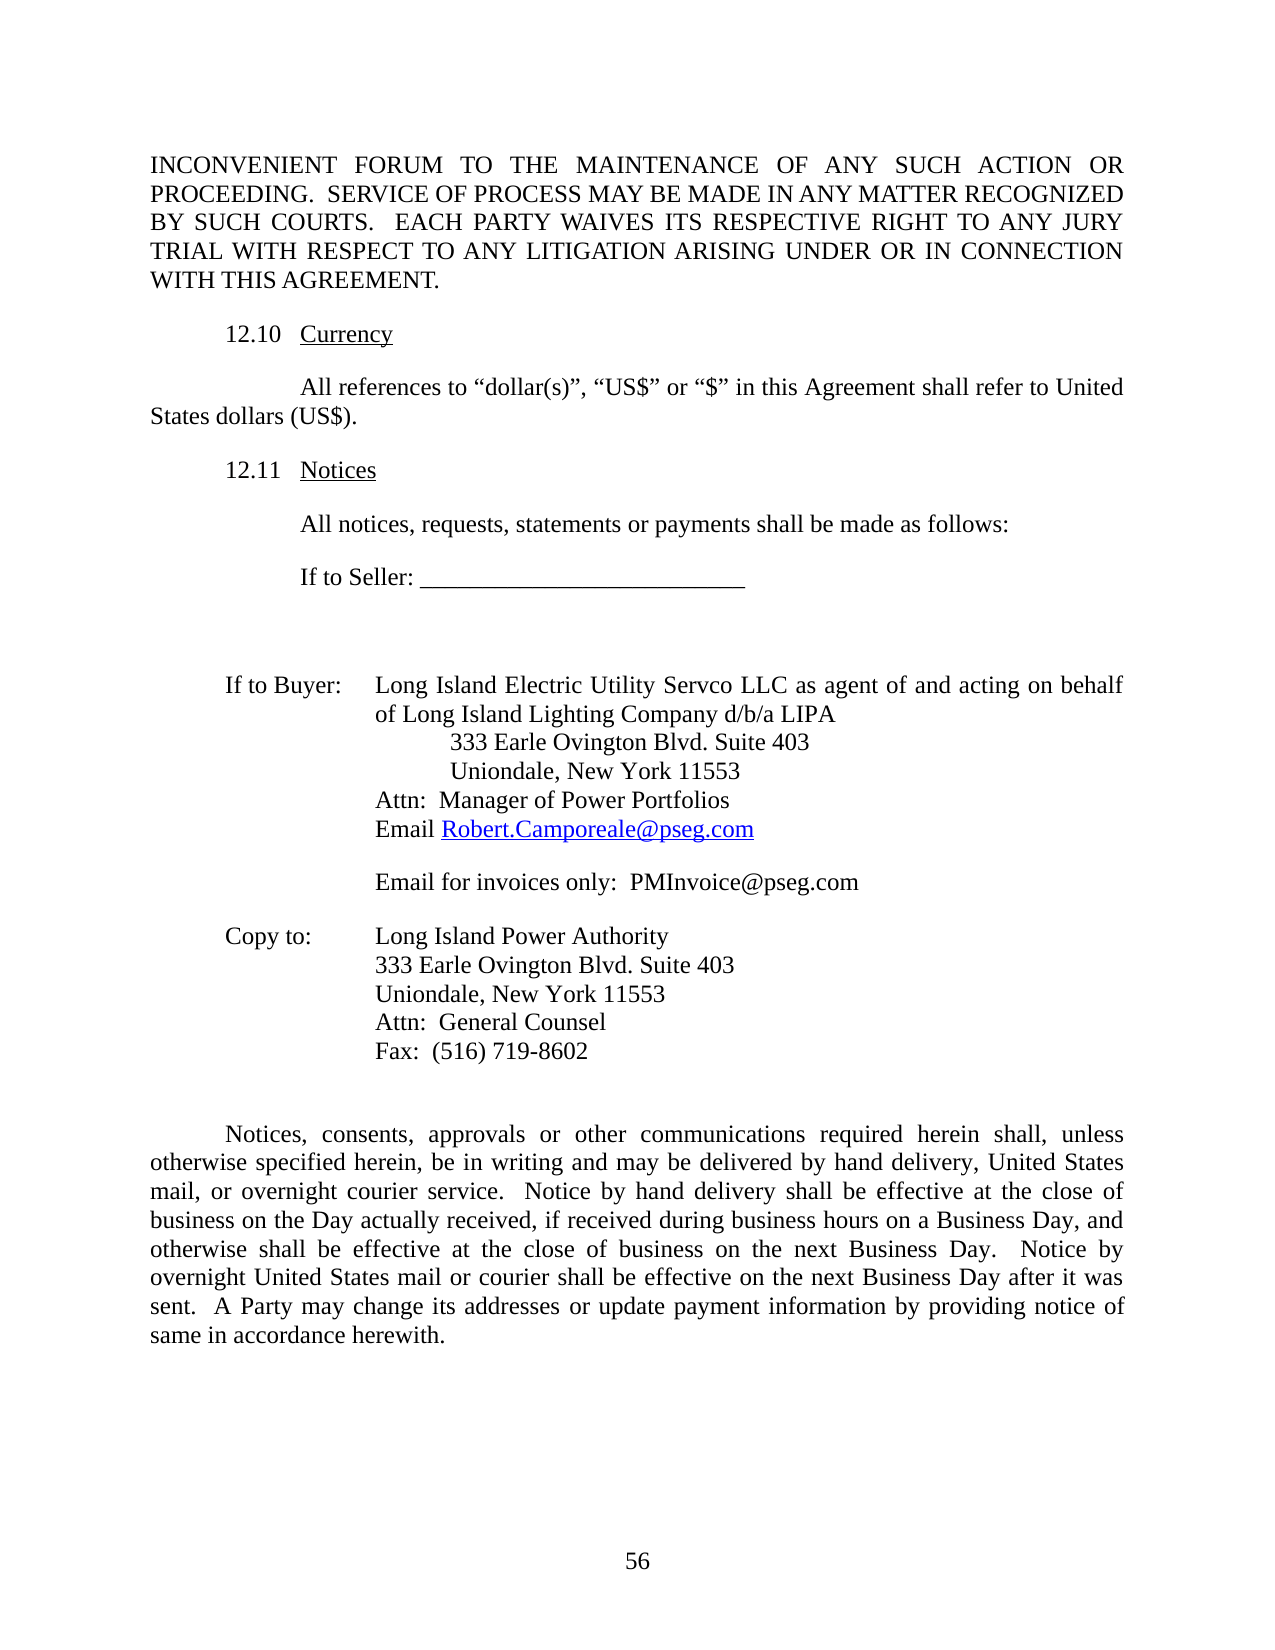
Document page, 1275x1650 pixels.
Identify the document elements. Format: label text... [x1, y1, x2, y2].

text Notices, consents, approvals or other communications required herein shall, unless otherwise specified herein, be in writing and may be delivered by hand delivery, United States mail, or overnight courier service. Notice by hand delivery shall be effective at the close of business on the Day actually received, if received during business hours on a Business Day, and otherwise shall be effective at the close of business on the next Business Day. Notice by overnight United States mail or courier shall be effective on the next Business Day after it was sent. A Party may change its addresses or update payment information by providing notice of same in accordance herewith. [150, 1119, 1125, 1349]
subtitle If to Seller: __________________________ [150, 562, 1125, 591]
subtitle All notices, requests, statements or payments shall be made as follows: [150, 509, 1125, 537]
subtitle Currency [150, 319, 1125, 347]
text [150, 150, 1125, 294]
text Email for invoices only: PMInvoice@pseg.com [225, 867, 1125, 896]
subtitle Copy to: Long Island Power Authority 333 Earle Ovington Blvd. Suite 403 Uniondale, New York 11553 Attn: General Counsel Fax: (516) 719-8602 [225, 921, 1125, 1065]
subtitle 333 Earle Ovington Blvd. Suite 403 [150, 727, 1125, 756]
subtitle If to Buyer: Long Island Electric Utility Servco LLC as agent of and acting on behalf of Long Island Lighting Company d/b/a LIPA [225, 670, 1125, 727]
subtitle Uniondale, New York 11553 [150, 756, 1125, 785]
subtitle Notices [150, 455, 1125, 484]
text Attn: Manager of Power Portfolios Email Robert.Camporeale@pseg.com [225, 785, 1125, 842]
subtitle All references to “dollar(s)”, “US$” or “$” in this Agreement shall refer to United States dollars (US$). [150, 372, 1125, 430]
